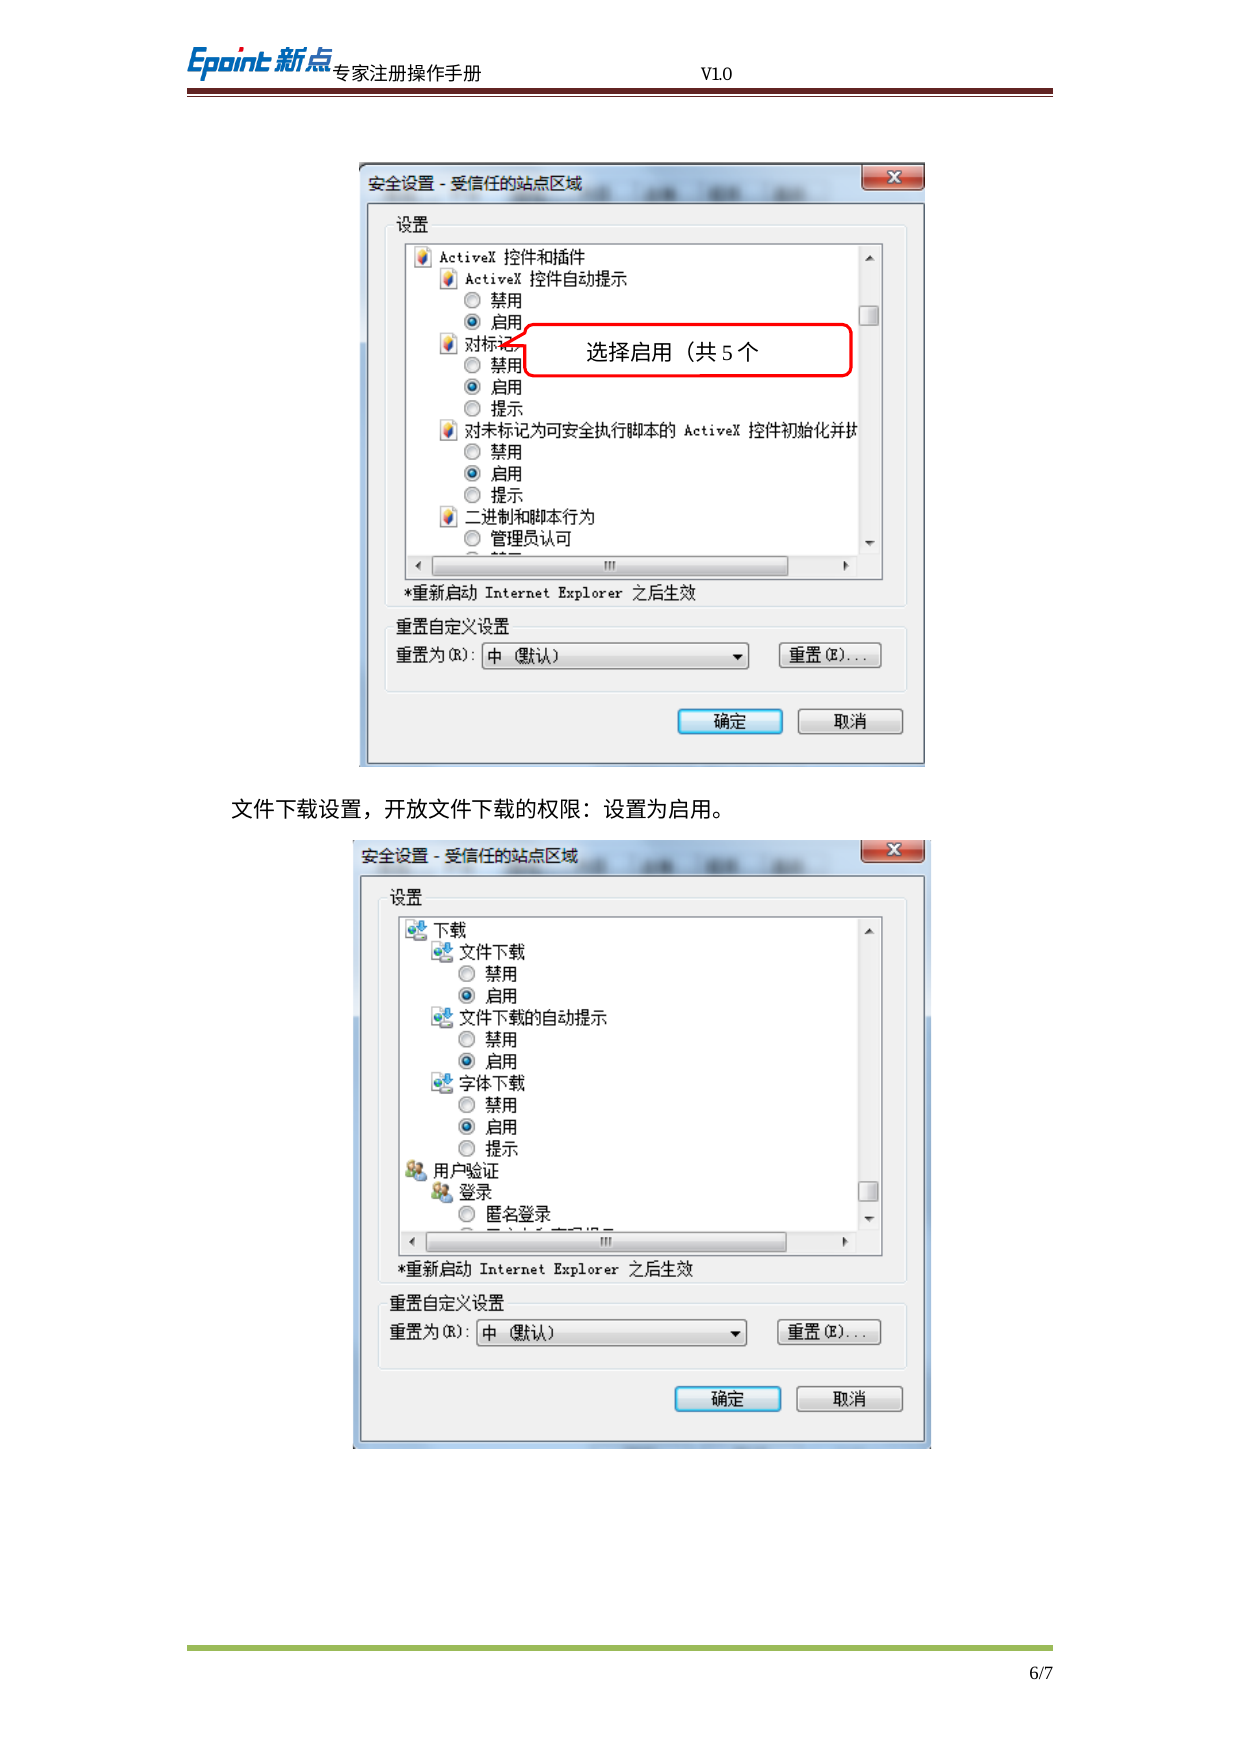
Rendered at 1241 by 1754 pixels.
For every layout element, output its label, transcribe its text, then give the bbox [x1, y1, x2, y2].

text 文件下载设置，开放文件下载的权限：设置为启用。 [187, 792, 1053, 824]
picture [352, 840, 932, 1449]
picture [359, 162, 925, 767]
picture [187, 47, 333, 81]
